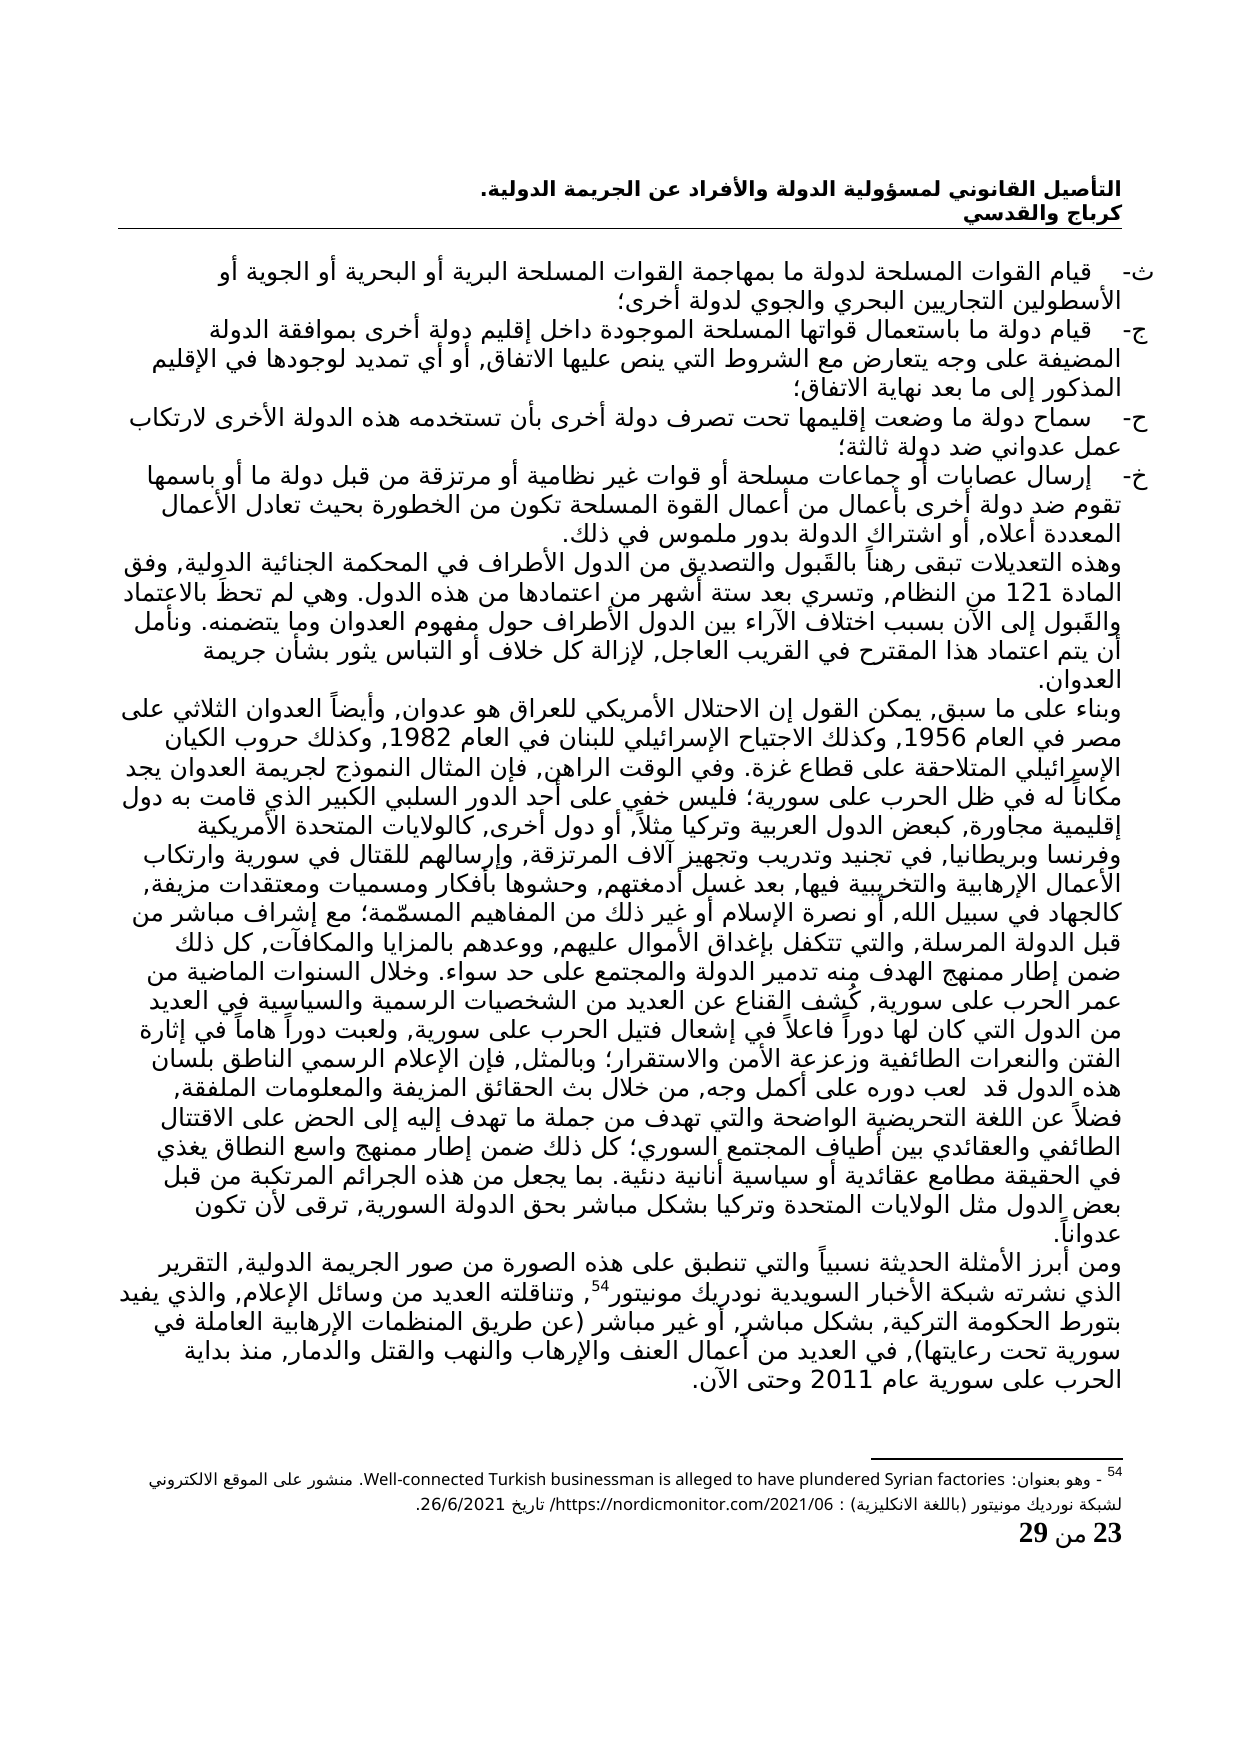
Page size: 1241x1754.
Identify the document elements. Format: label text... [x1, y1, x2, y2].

text وهذه التعديلات تبقى رهناً بالقَبول والتصديق من الدول الأطراف في المحكمة الجنائية الدولية, وفق المادة 121 من النظام, وتسري بعد ستة أشهر من اعتمادها من هذه الدول. وهي لم تحظَ بالاعتماد والقَبول إلى الآن بسبب اختلاف الآراء بين الدول الأطراف حول مفهوم العدوان وما يتضمنه. ونأمل أن يتم اعتماد هذا المقترح في القريب العاجل, لإزالة كل خلاف أو التباس يثور بشأن جريمة العدوان. [118, 548, 1122, 694]
list قيام القوات المسلحة لدولة ما بمهاجمة القوات المسلحة البرية أو البحرية أو الجوية أو الأسطولين التجاريين البحري والجوي لدولة أخرى؛ [118, 257, 1122, 315]
list قيام دولة ما باستعمال قواتها المسلحة الموجودة داخل إقليم دولة أخرى بموافقة الدولة المضيفة على وجه يتعارض مع الشروط التي ينص عليها الاتفاق, أو أي تمديد لوجودها في الإقليم المذكور إلى ما بعد نهاية الاتفاق؛ [118, 315, 1122, 403]
list سماح دولة ما وضعت إقليمها تحت تصرف دولة أخرى بأن تستخدمه هذه الدولة الأخرى لارتكاب عمل عدواني ضد دولة ثالثة؛ [118, 403, 1122, 461]
text ومن أبرز الأمثلة الحديثة نسبياً والتي تنطبق على هذه الصورة من صور الجريمة الدولية, التقرير الذي نشرته شبكة الأخبار السويدية نودريك مونيتور, وتناقلته العديد من وسائل الإعلام, والذي يفيد بتورط الحكومة التركية, بشكل مباشر, أو غير مباشر (عن طريق المنظمات الإرهابية العاملة في سورية تحت رعايتها), في العديد من أعمال العنف والإرهاب والنهب والقتل والدمار, منذ بداية الحرب على سورية عام 2011 وحتى الآن. [118, 1248, 1122, 1394]
text وبناء على ما سبق, يمكن القول إن الاحتلال الأمريكي للعراق هو عدوان, وأيضاً العدوان الثلاثي على مصر في العام 1956, وكذلك الاجتياح الإسرائيلي للبنان في العام 1982, وكذلك حروب الكيان الإسرائيلي المتلاحقة على قطاع غزة. وفي الوقت الراهن, فإن المثال النموذج لجريمة العدوان يجد مكاناً له في ظل الحرب على سورية؛ فليس خفي على أحد الدور السلبي الكبير الذي قامت به دول إقليمية مجاورة, كبعض الدول العربية وتركيا مثلاً, أو دول أخرى, كالولايات المتحدة الأمريكية وفرنسا وبريطانيا, في تجنيد وتدريب وتجهيز آلاف المرتزقة, وإرسالهم للقتال في سورية وارتكاب الأعمال الإرهابية والتخريبية فيها, بعد غسل أدمغتهم, وحشوها بأفكار ومسميات ومعتقدات مزيفة, كالجهاد في سبيل الله, أو نصرة الإسلام أو غير ذلك من المفاهيم المسمّمة؛ مع إشراف مباشر من قبل الدولة المرسلة, والتي تتكفل بإغداق الأموال عليهم, ووعدهم بالمزايا والمكافآت, كل ذلك ضمن إطار ممنهج الهدف منه تدمير الدولة والمجتمع على حد سواء. وخلال السنوات الماضية من عمر الحرب على سورية, كُشف القناع عن العديد من الشخصيات الرسمية والسياسية في العديد من الدول التي كان لها دوراً فاعلاً في إشعال فتيل الحرب على سورية, ولعبت دوراً هاماً في إثارة الفتن والنعرات الطائفية وزعزعة الأمن والاستقرار؛ وبالمثل, فإن الإعلام الرسمي الناطق بلسان هذه الدول قد لعب دوره على أكمل وجه, من خلال بث الحقائق المزيفة والمعلومات الملفقة, فضلاً عن اللغة التحريضية الواضحة والتي تهدف من جملة ما تهدف إليه إلى الحض على الاقتتال الطائفي والعقائدي بين أطياف المجتمع السوري؛ كل ذلك ضمن إطار ممنهج واسع النطاق يغذي في الحقيقة مطامع عقائدية أو سياسية أنانية دنئية. بما يجعل من هذه الجرائم المرتكبة من قبل بعض الدول مثل الولايات المتحدة وتركيا بشكل مباشر بحق الدولة السورية, ترقى لأن تكون عدواناً. [118, 694, 1122, 1248]
list إرسال عصابات أو جماعات مسلحة أو قوات غير نظامية أو مرتزقة من قبل دولة ما أو باسمها تقوم ضد دولة أخرى بأعمال من أعمال القوة المسلحة تكون من الخطورة بحيث تعادل الأعمال المعددة أعلاه, أو اشتراك الدولة بدور ملموس في ذلك. [118, 461, 1122, 548]
